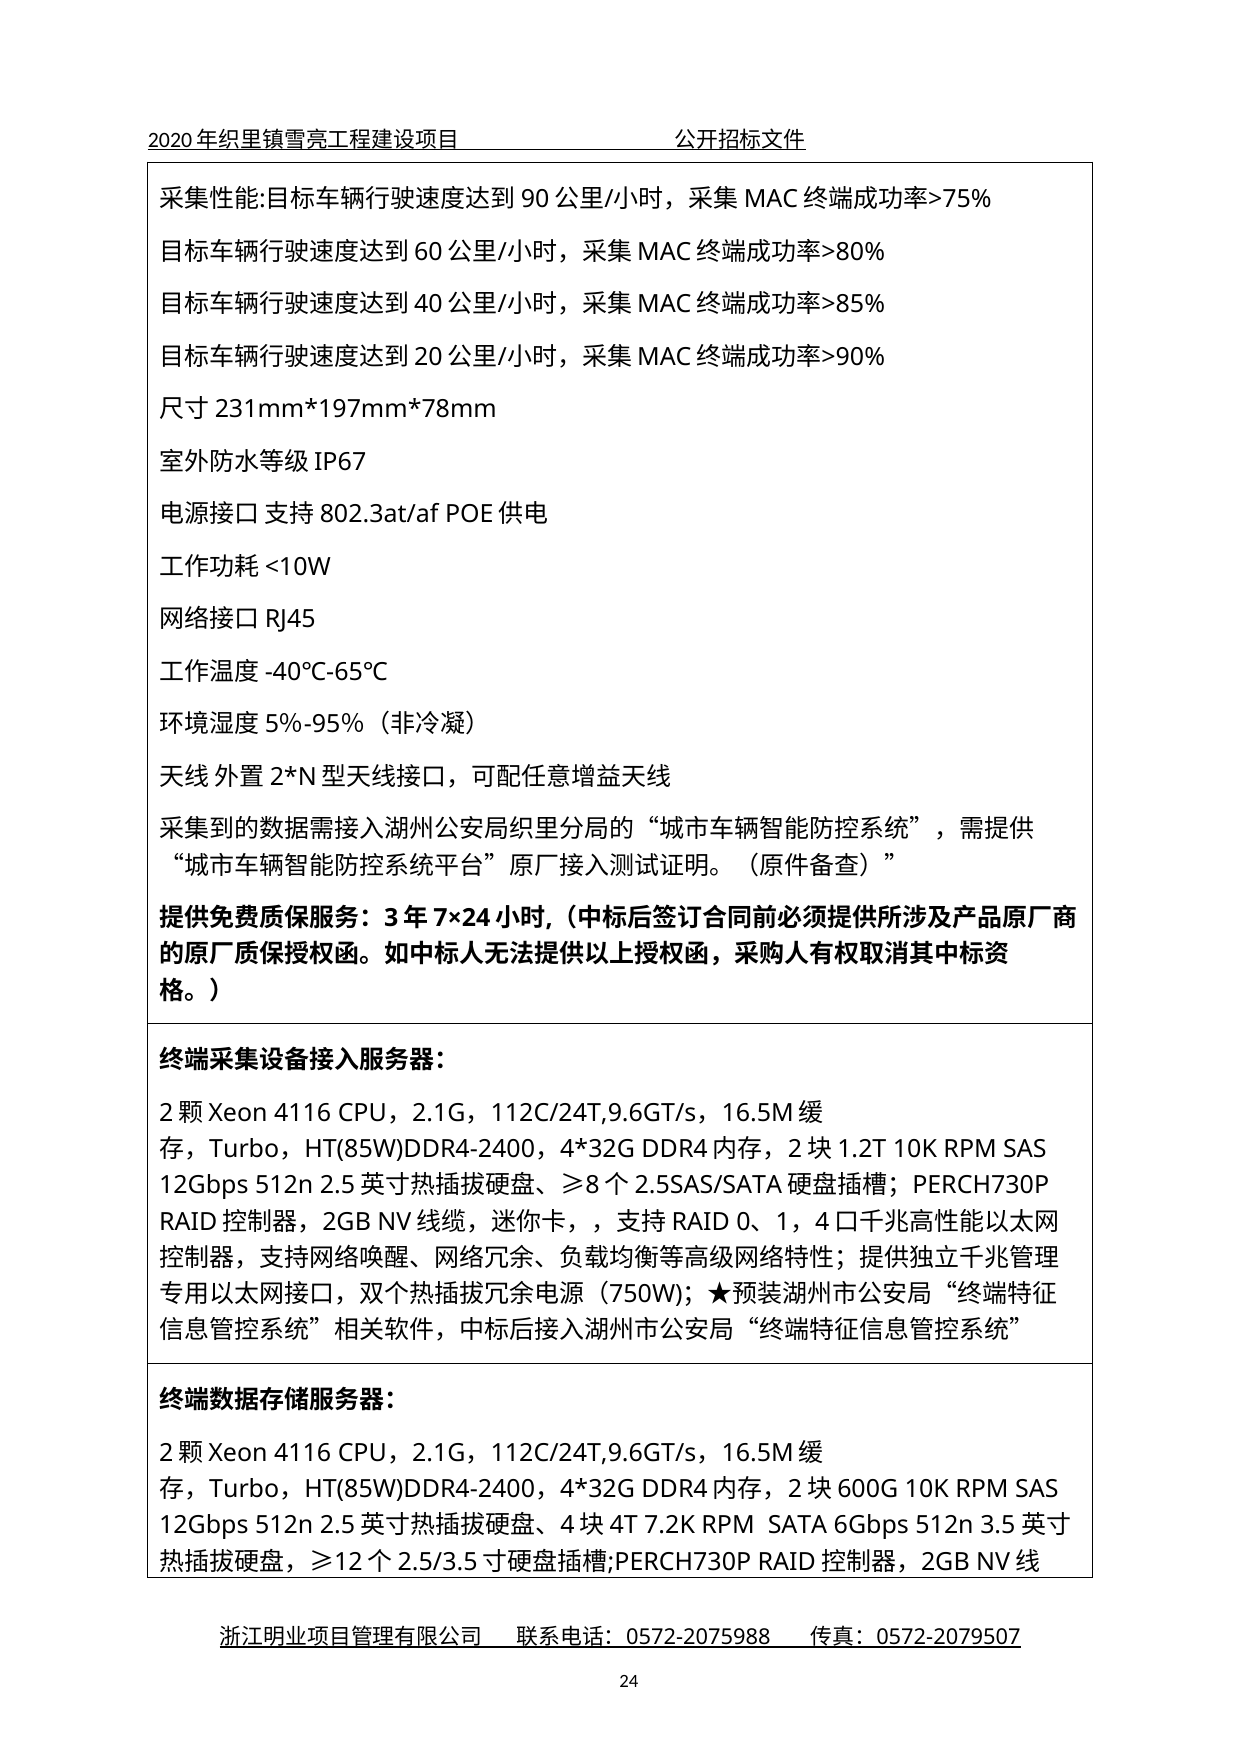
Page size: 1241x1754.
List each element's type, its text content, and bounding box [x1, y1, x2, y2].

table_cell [148, 1364, 1092, 1577]
table_cell 终端采集设备接入服务器： 2颗Xeon 4116 CPU，2.1G，112C/24T,9.6GT/s，16.5M缓存，Turbo，HT(85W)DDR4-2400，4*32G DDR4内存，2块1.2T 10K RPM SAS 12Gbps 512n 2.5英寸热插拔硬盘、≥8个2.5SAS/SATA硬盘插槽；PERCH730P RAID控制器，2GB NV线缆，迷你卡，，支持RAID 0、1，4口千兆高性能以太网控制器，支持网络唤醒、网络冗余、负载均衡等高级网络特性；提供独立千兆管理专用以太网接口，双个热插拔冗余电源（750W)；★预装湖州市公安局“终端特征信息管控系统”相关软件，中标后接入湖州市公安局“终端特征信息管控系统” [148, 1024, 1092, 1362]
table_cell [148, 163, 1092, 1023]
